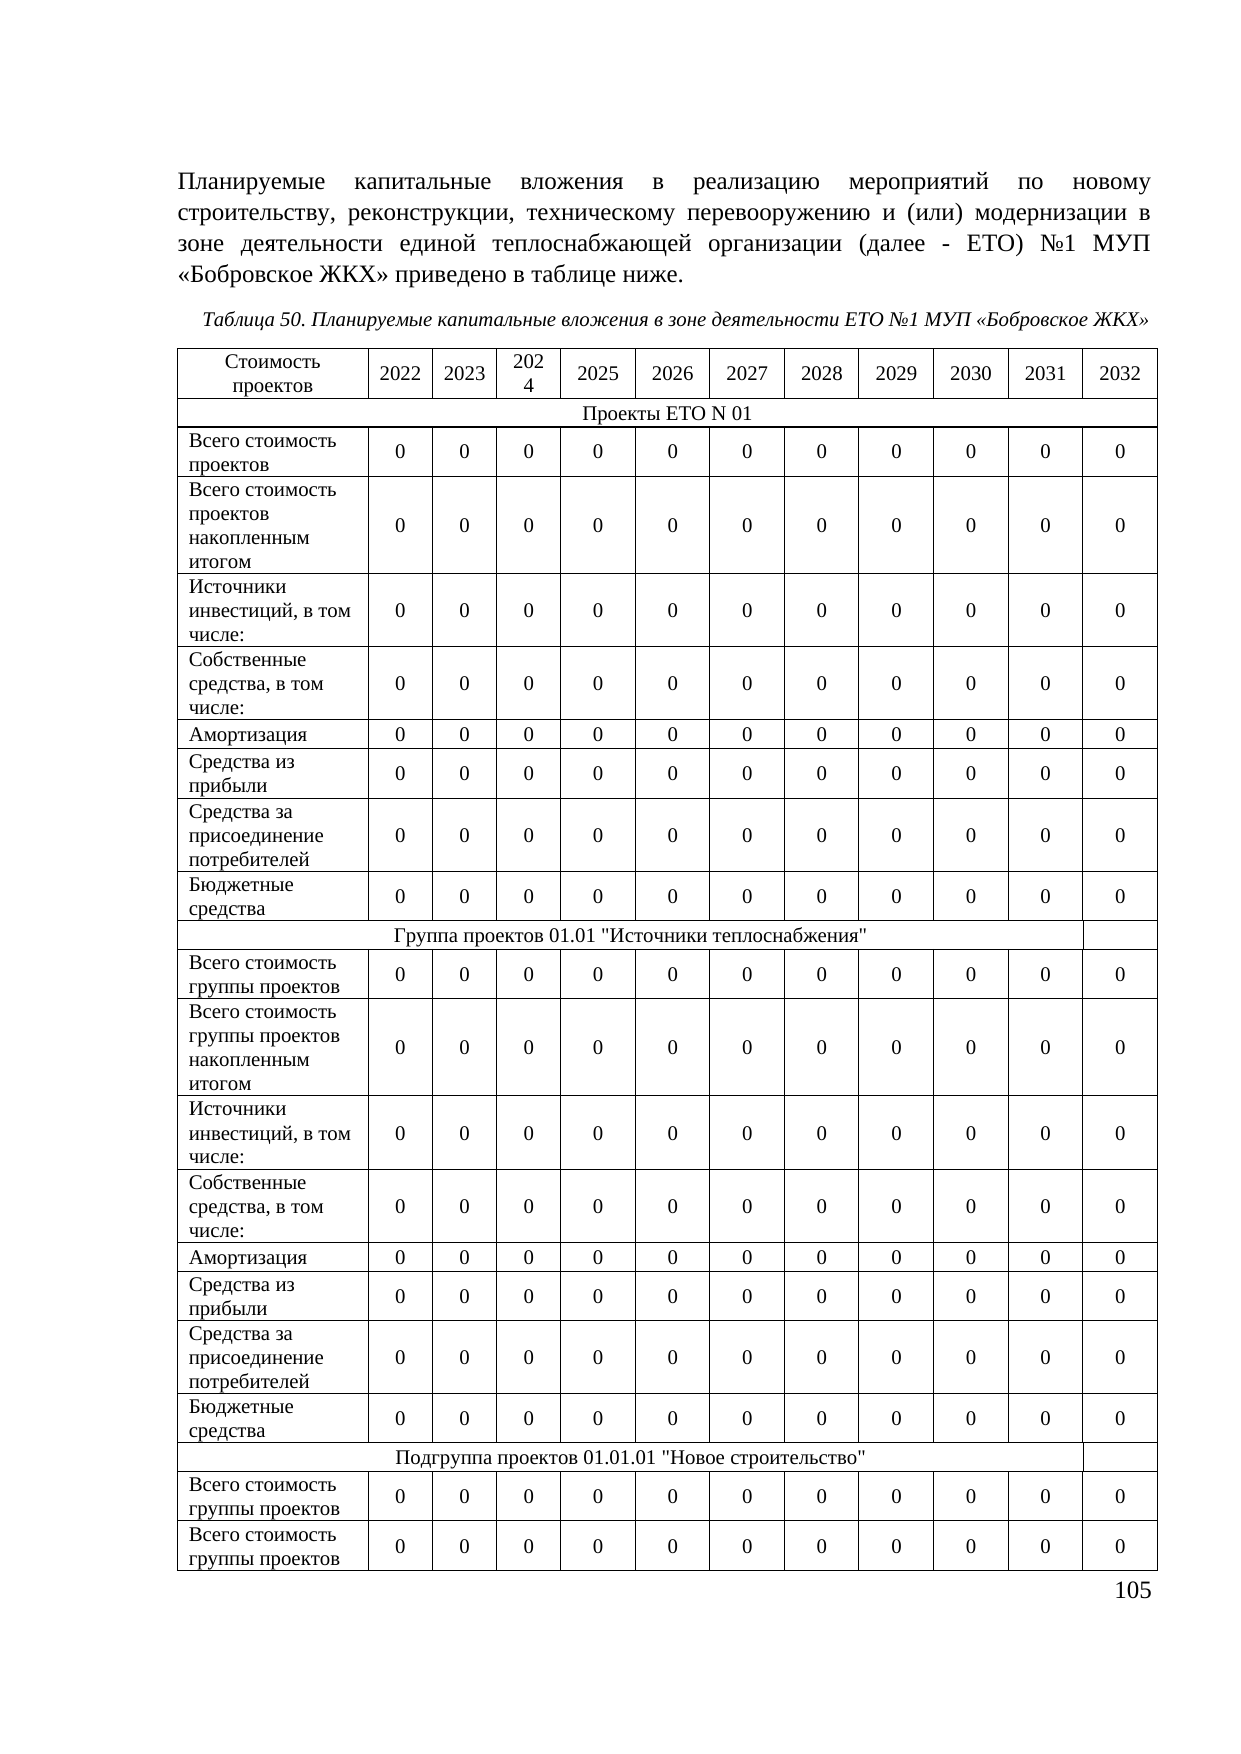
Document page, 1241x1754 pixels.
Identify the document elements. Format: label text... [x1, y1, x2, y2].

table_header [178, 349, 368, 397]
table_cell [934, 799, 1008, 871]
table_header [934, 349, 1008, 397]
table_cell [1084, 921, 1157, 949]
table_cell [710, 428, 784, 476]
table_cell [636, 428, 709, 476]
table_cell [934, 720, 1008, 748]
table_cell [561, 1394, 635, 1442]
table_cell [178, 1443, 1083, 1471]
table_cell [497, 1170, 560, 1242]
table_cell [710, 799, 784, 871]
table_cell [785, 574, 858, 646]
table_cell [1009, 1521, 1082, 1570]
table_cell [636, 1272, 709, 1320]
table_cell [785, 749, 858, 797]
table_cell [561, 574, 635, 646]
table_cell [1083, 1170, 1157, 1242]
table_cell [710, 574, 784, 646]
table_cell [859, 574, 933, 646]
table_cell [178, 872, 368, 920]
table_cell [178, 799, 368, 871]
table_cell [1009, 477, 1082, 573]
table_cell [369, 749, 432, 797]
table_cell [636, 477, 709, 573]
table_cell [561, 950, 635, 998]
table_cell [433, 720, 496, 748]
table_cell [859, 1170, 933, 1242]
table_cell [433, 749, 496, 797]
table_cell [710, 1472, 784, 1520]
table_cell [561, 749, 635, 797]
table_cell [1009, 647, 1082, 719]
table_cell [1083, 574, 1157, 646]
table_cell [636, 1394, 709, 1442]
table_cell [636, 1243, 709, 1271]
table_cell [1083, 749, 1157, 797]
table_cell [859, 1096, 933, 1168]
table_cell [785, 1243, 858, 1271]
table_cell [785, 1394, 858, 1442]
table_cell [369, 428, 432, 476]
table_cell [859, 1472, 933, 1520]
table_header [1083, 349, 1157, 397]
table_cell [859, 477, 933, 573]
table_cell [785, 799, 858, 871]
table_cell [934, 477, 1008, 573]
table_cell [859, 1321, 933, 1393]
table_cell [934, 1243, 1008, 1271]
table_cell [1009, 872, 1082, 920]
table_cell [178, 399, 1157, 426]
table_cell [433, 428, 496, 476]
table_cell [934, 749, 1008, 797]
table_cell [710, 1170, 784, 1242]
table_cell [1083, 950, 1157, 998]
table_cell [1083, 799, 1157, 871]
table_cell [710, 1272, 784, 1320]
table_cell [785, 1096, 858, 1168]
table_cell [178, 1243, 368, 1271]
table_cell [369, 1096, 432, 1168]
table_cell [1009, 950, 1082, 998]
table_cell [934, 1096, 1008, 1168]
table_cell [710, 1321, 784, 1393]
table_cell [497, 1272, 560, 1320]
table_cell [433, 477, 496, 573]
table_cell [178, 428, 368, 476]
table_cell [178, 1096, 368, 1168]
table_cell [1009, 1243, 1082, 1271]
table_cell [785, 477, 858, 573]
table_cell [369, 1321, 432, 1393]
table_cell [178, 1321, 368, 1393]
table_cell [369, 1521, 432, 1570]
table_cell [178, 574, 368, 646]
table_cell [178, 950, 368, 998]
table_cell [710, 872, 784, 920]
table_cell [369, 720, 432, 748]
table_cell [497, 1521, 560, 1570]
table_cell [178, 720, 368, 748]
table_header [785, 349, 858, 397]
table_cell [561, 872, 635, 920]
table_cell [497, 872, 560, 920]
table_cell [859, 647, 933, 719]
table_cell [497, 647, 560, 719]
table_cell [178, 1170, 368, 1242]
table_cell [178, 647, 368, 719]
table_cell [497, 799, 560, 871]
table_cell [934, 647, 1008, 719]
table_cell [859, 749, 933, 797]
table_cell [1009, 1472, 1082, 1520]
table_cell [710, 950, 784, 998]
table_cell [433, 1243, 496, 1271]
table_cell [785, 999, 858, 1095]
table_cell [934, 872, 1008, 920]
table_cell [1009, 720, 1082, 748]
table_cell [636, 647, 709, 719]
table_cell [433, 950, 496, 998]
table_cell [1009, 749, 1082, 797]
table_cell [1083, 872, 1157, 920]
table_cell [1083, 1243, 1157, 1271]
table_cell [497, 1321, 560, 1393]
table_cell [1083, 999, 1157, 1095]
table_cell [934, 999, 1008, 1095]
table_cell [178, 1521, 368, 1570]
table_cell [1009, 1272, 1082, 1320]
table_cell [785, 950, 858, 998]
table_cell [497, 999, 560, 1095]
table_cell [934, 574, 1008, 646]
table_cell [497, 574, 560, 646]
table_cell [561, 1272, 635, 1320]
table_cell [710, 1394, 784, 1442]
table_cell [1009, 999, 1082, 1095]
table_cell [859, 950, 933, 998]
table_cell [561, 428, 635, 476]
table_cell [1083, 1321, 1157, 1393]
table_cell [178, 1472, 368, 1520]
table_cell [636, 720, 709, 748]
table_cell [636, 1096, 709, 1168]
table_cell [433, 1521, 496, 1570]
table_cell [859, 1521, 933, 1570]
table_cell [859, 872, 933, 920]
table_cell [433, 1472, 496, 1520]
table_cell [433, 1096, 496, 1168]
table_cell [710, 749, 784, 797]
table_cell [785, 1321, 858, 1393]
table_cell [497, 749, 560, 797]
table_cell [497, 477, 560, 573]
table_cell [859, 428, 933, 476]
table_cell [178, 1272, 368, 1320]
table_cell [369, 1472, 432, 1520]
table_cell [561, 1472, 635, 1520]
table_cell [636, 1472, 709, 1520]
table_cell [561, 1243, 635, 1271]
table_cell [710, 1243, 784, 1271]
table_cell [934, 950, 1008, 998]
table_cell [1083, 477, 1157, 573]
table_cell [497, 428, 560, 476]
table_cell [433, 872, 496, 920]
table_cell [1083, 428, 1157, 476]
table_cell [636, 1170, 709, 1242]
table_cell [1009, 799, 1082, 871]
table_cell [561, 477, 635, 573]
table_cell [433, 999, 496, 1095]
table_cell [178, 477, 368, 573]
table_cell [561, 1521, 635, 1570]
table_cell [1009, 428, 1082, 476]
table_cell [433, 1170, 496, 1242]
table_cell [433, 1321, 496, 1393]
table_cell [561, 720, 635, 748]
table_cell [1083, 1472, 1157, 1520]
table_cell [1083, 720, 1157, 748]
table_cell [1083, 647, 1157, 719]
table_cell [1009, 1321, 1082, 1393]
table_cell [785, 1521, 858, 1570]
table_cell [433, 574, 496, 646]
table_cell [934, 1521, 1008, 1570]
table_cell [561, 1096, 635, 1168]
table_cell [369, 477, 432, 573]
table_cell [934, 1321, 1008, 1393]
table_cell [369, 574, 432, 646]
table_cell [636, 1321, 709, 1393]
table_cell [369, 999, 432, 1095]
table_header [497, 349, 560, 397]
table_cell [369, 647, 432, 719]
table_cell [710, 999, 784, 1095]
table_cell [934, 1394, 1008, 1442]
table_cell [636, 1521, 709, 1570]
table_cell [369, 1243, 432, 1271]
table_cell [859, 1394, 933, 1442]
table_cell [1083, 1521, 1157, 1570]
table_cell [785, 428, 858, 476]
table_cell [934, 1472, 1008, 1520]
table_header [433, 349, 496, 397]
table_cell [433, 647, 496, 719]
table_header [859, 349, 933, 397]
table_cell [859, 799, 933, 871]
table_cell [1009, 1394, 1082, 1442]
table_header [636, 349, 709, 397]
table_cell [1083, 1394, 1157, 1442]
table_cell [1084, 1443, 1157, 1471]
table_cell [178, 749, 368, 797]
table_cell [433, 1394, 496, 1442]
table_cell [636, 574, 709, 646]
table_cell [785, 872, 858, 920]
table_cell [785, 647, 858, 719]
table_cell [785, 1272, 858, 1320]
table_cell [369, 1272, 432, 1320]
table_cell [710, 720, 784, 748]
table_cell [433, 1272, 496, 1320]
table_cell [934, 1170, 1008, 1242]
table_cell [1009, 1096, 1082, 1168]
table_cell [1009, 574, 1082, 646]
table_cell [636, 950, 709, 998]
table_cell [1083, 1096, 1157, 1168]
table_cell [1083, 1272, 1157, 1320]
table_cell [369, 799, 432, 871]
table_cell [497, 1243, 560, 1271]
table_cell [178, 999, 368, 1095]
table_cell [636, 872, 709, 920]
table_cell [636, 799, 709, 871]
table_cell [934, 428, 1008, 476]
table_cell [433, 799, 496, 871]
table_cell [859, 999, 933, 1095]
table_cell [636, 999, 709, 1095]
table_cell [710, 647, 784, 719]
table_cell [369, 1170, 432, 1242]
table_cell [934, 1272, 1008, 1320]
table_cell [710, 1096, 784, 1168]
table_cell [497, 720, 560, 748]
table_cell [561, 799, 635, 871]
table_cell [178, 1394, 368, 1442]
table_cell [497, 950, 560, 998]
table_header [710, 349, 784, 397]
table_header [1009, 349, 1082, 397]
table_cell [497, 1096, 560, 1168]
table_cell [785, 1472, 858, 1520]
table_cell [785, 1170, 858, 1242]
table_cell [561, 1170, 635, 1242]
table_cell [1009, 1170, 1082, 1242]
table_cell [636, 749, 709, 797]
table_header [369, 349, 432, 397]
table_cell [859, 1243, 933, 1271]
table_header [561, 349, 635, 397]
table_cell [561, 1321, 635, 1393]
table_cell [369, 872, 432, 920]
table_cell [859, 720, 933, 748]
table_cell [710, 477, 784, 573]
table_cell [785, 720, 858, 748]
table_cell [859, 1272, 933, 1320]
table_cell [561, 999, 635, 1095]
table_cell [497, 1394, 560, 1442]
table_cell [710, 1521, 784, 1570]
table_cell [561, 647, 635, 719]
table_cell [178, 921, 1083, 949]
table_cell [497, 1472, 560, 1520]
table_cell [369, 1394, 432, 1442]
text Таблица 50. Планируемые капитальные вложения в зоне деятельности ЕТО №1 МУП «Бобровское ЖКХ» [132, 307, 1152, 332]
text Планируемые капитальные вложения в реализацию мероприятий по новому строительству, реконструкции, техническому перевооружению и (или) модернизации в зоне деятельности единой теплоснабжающей организации (далее - ЕТО) №1 МУП «Бобровское ЖКХ» приведено в таблице ниже. [177, 166, 1152, 288]
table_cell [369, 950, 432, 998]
